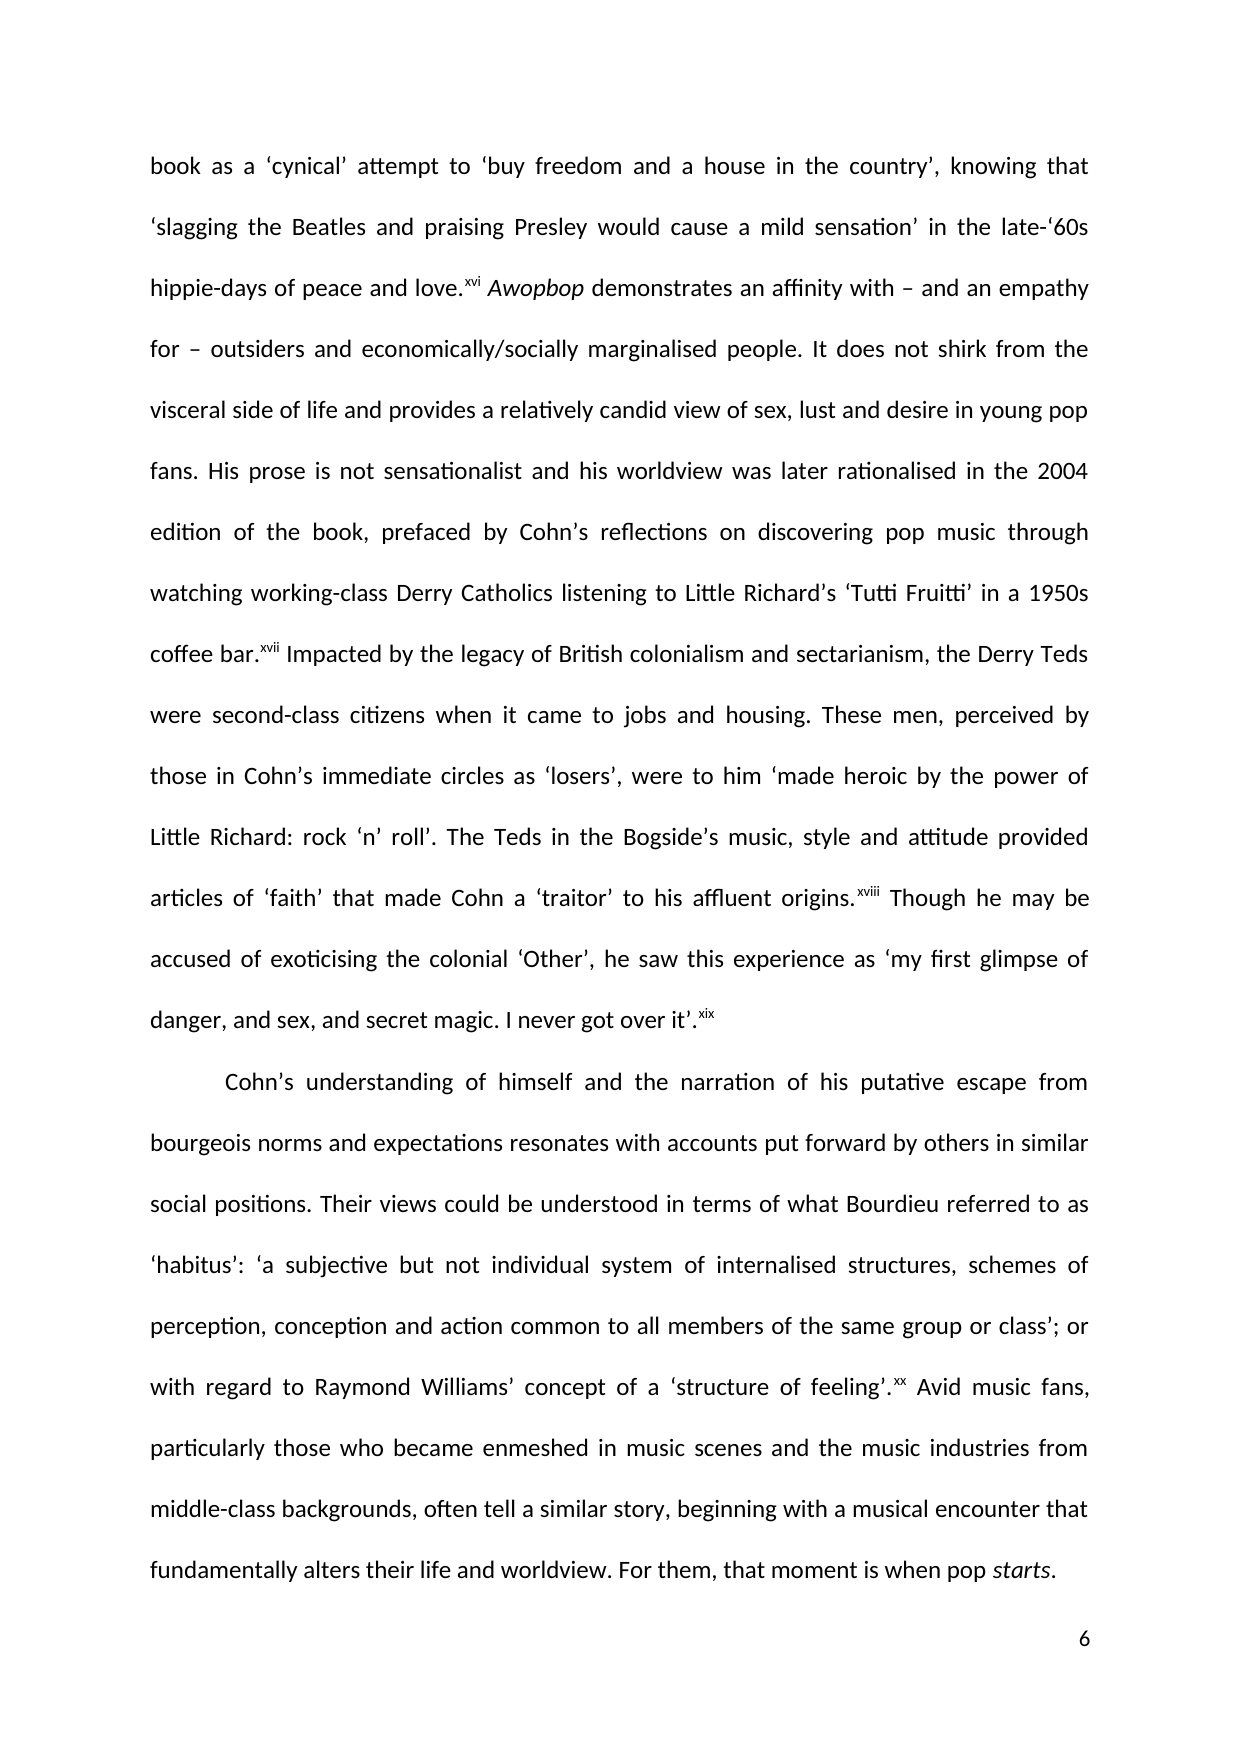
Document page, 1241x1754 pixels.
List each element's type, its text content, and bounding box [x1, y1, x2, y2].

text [150, 150, 1090, 1035]
text Cohn’s understanding of himself and the narration of his putative escape from bourgeois norms and expectations resonates with accounts put forward by others in similar social positions. Their views could be understood in terms of what Bourdieu referred to as ‘habitus’: ‘a subjective but not individual system of internalised structures, schemes of perception, conception and action common to all members of the same group or class’; or with regard to Raymond Williams’ concept of a ‘structure of feeling’. Avid music fans, particularly those who became enmeshed in music scenes and the music industries from middle-class backgrounds, often tell a similar story, beginning with a musical encounter that fundamentally alters their life and worldview. For them, that moment is when pop starts. [150, 1066, 1090, 1584]
